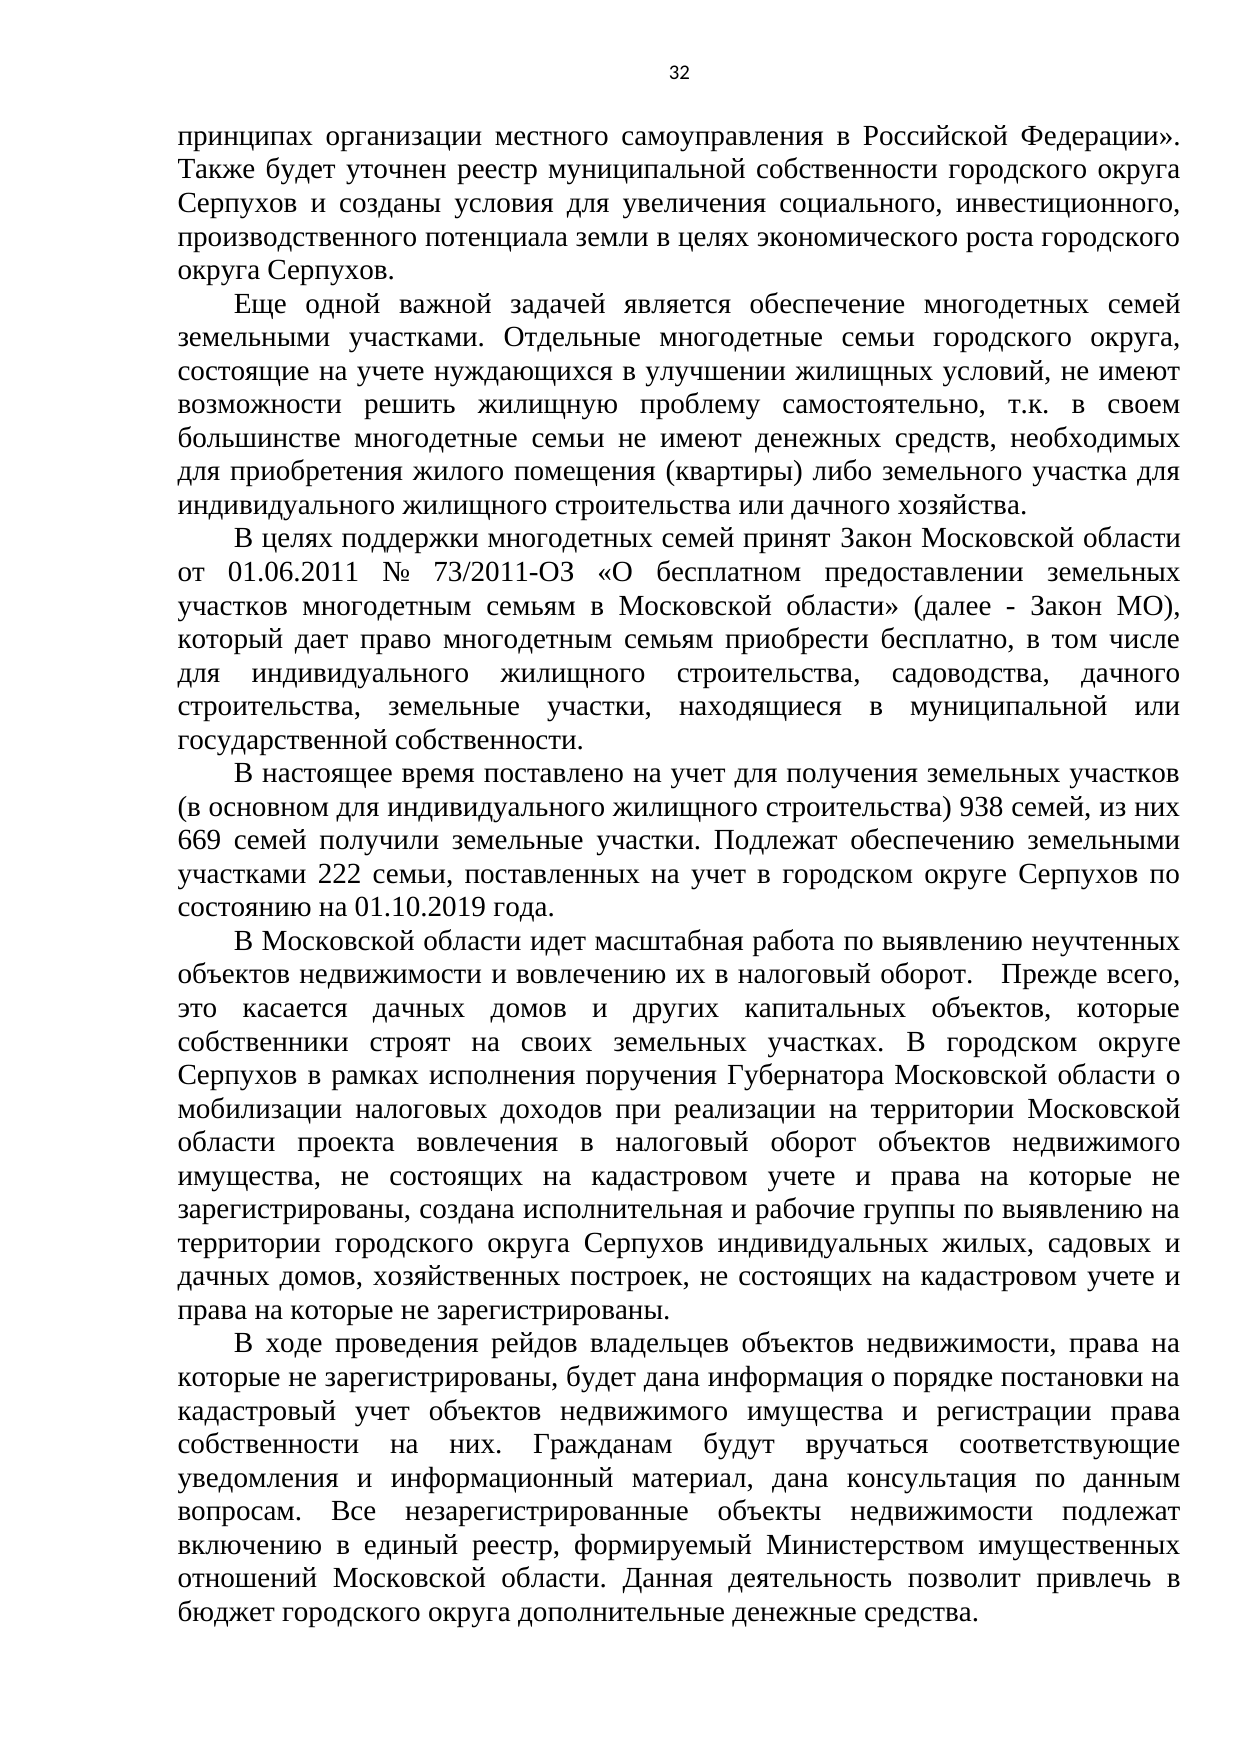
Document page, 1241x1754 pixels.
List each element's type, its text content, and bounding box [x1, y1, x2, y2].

text В настоящее время поставлено на учет для получения земельных участков (в основном для индивидуального жилищного строительства) 938 семей, из них 669 семей получили земельные участки. Подлежат обеспечению земельными участками 222 семьи, поставленных на учет в городском округе Серпухов по состоянию на 01.10.2019 года. [177, 755, 1181, 923]
text В целях поддержки многодетных семей принят Закон Московской области от 01.06.2011 № 73/2011-ОЗ «О бесплатном предоставлении земельных участков многодетным семьям в Московской области» (далее - Закон МО), который дает право многодетным семьям приобрести бесплатно, в том числе для индивидуального жилищного строительства, садоводства, дачного строительства, земельные участки, находящиеся в муниципальной или государственной собственности. [177, 521, 1181, 755]
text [177, 118, 1181, 286]
text Еще одной важной задачей является обеспечение многодетных семей земельными участками. Отдельные многодетные семьи городского округа, состоящие на учете нуждающихся в улучшении жилищных условий, не имеют возможности решить жилищную проблему самостоятельно, т.к. в своем большинстве многодетные семьи не имеют денежных средств, необходимых для приобретения жилого помещения (квартиры) либо земельного участка для индивидуального жилищного строительства или дачного хозяйства. [177, 286, 1181, 521]
text В Московской области идет масштабная работа по выявлению неучтенных объектов недвижимости и вовлечению их в налоговый оборот. Прежде всего, это касается дачных домов и других капитальных объектов, которые собственники строят на своих земельных участках. В городском округе Серпухов в рамках исполнения поручения Губернатора Московской области о мобилизации налоговых доходов при реализации на территории Московской области проекта вовлечения в налоговый оборот объектов недвижимого имущества, не состоящих на кадастровом учете и права на которые не зарегистрированы, создана исполнительная и рабочие группы по выявлению на территории городского округа Серпухов индивидуальных жилых, садовых и дачных домов, хозяйственных построек, не состоящих на кадастровом учете и права на которые не зарегистрированы. [177, 923, 1181, 1326]
text В ходе проведения рейдов владельцев объектов недвижимости, права на которые не зарегистрированы, будет дана информация о порядке постановки на кадастровый учет объектов недвижимого имущества и регистрации права собственности на них. Гражданам будут вручаться соответствующие уведомления и информационный материал, дана консультация по данным вопросам. Все незарегистрированные объекты недвижимости подлежат включению в единый реестр, формируемый Министерством имущественных отношений Московской области. Данная деятельность позволит привлечь в бюджет городского округа дополнительные денежные средства. [177, 1326, 1181, 1627]
